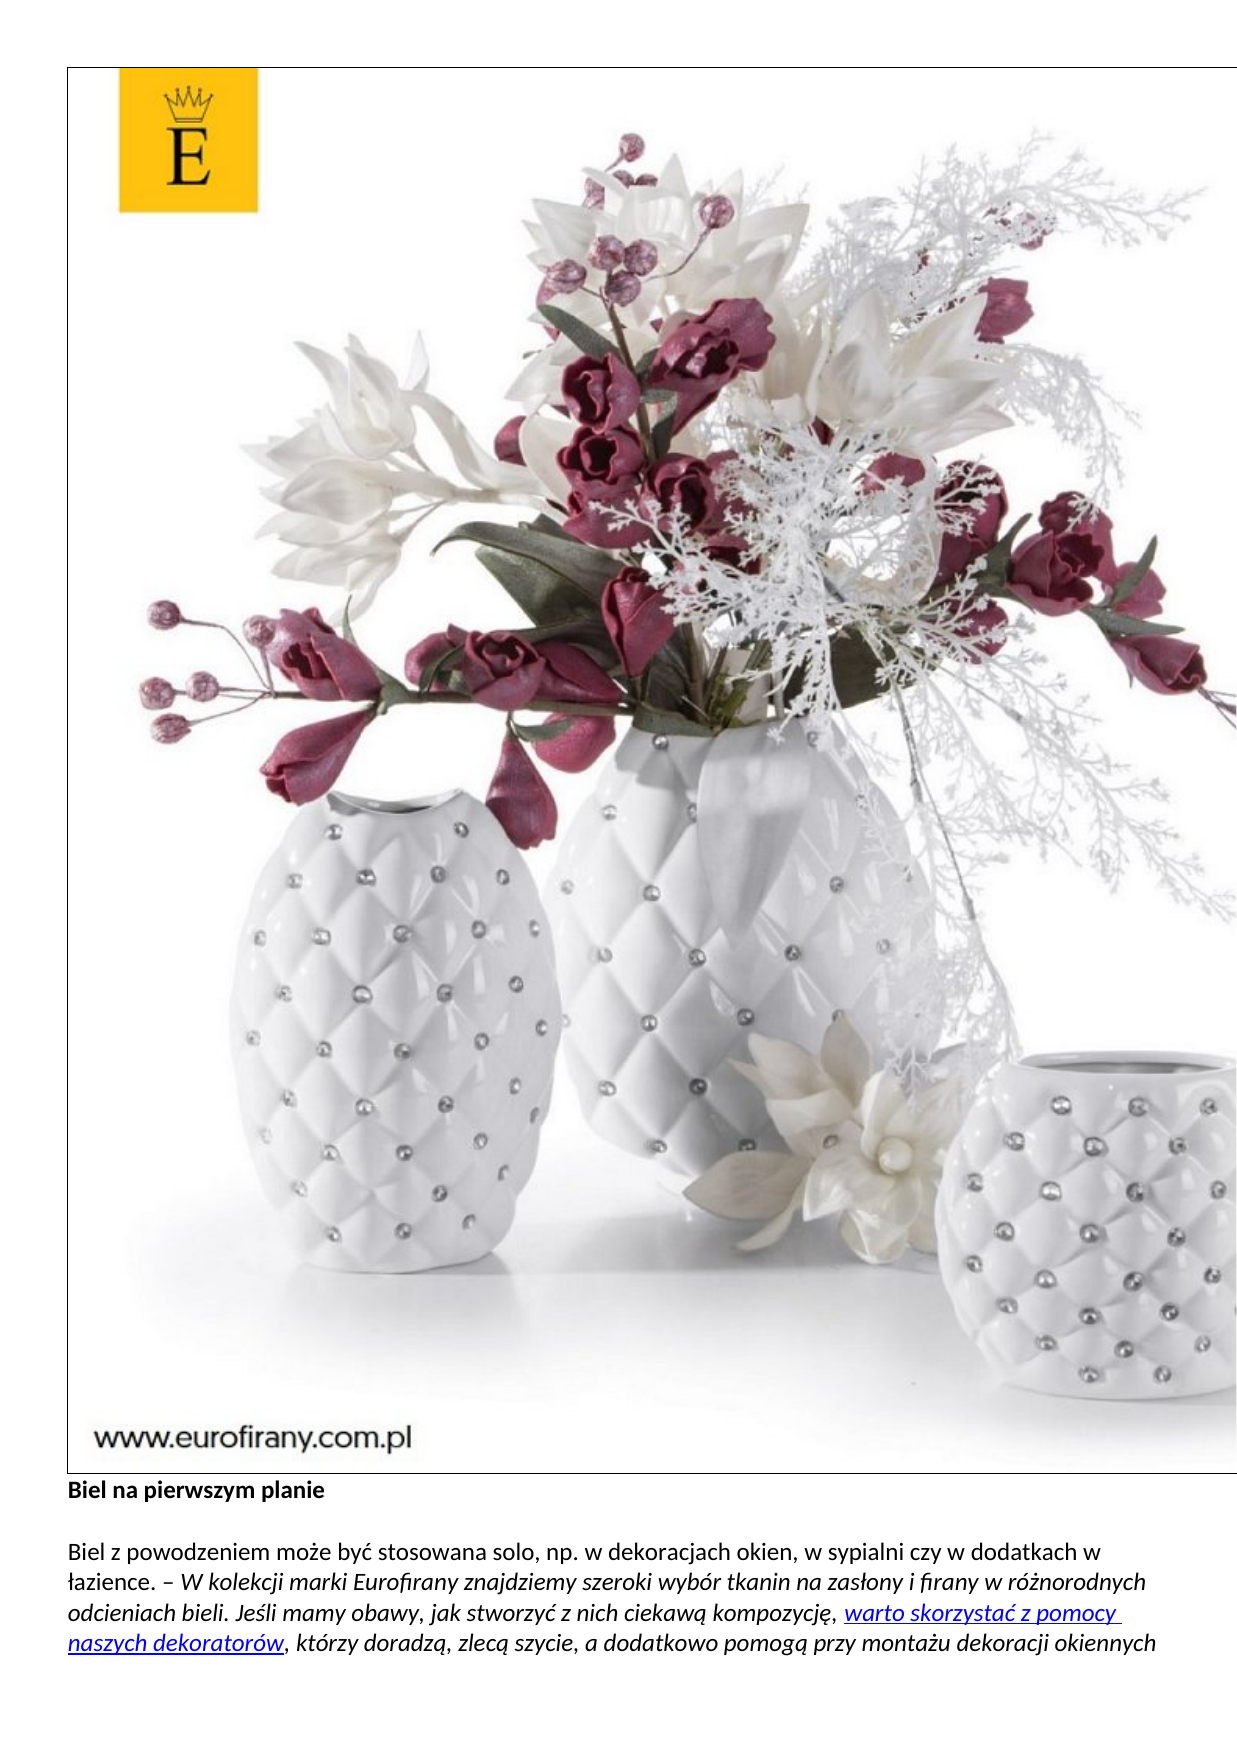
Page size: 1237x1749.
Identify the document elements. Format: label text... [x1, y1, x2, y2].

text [68, 1536, 1169, 1658]
text Biel na pierwszym planie [68, 1474, 1169, 1504]
picture [68, 68, 1237, 1473]
